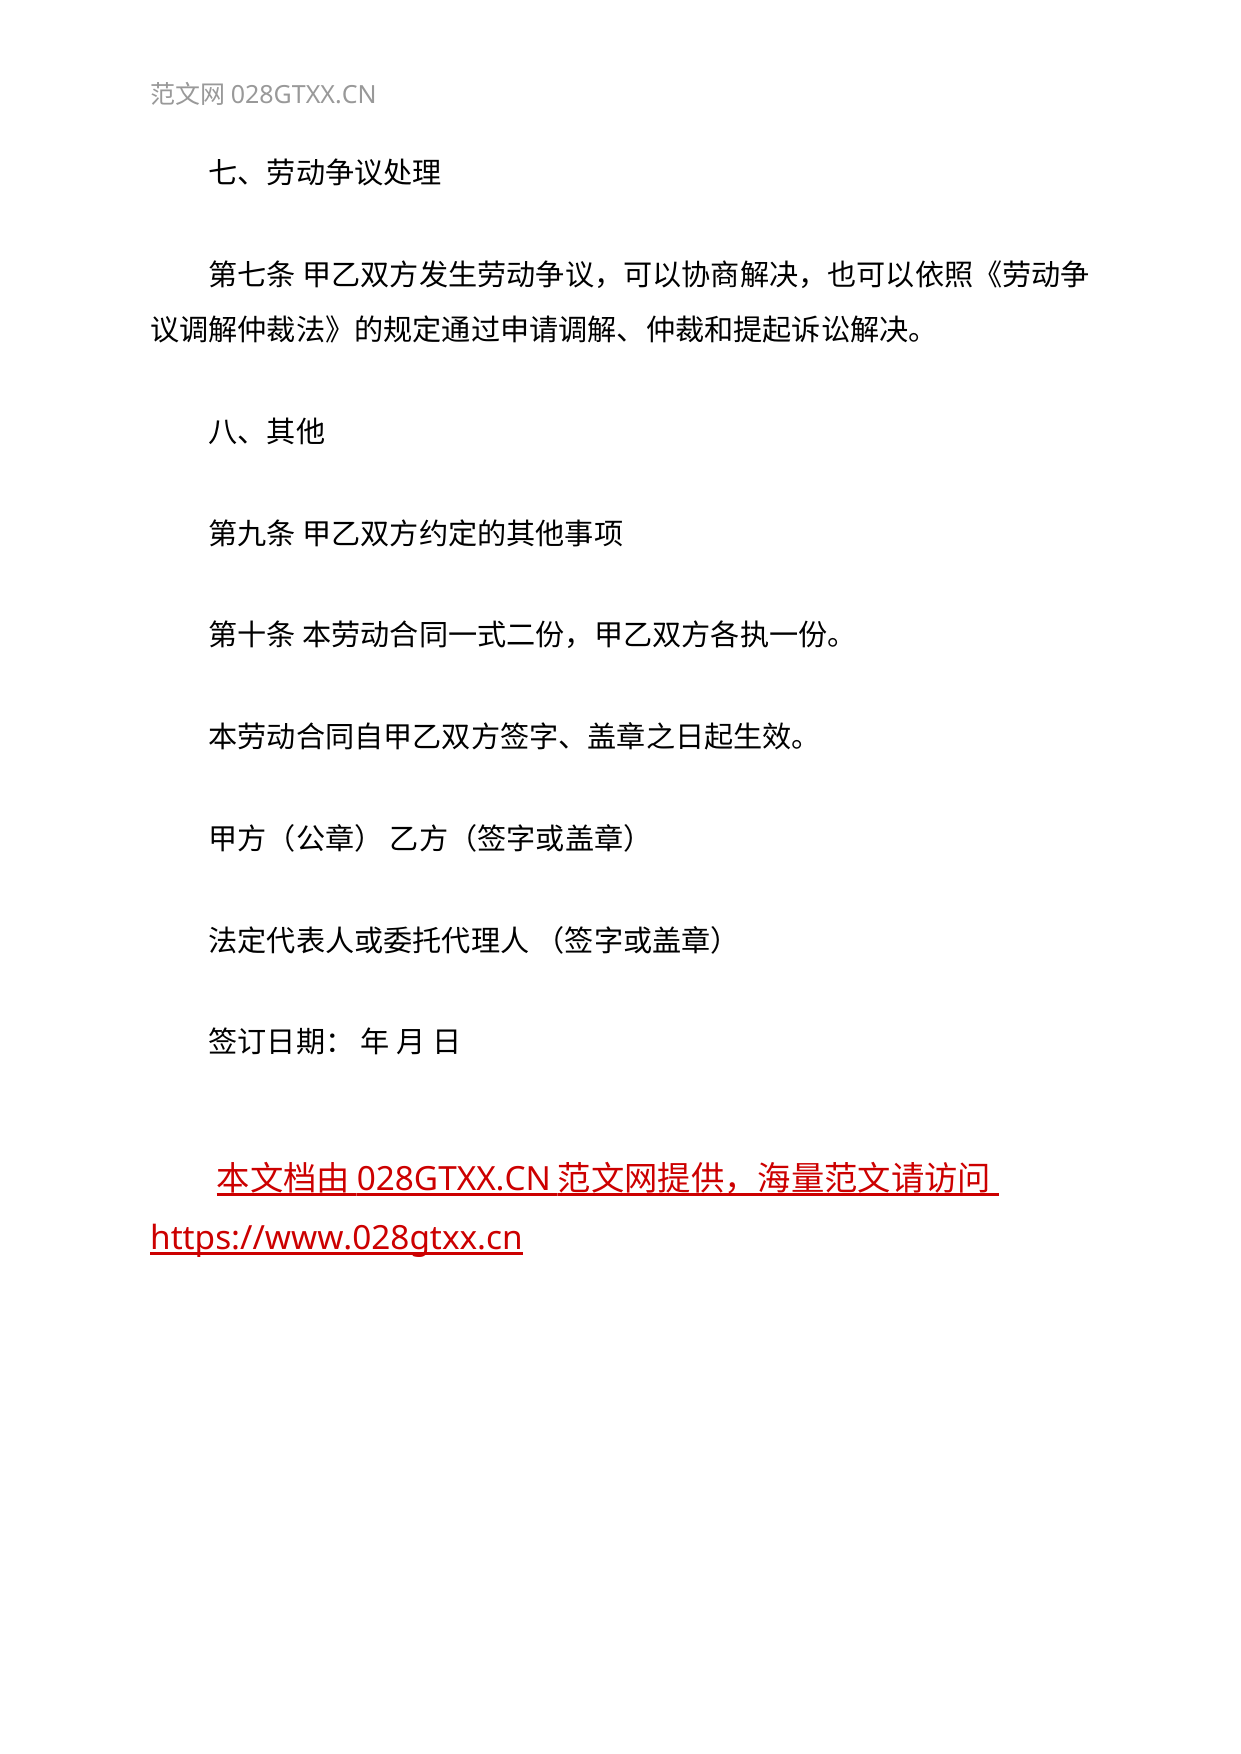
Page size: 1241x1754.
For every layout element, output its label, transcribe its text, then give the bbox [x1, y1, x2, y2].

text 本文档由028GTXX.CN范文网提供，海量范文请访问 https://www.028gtxx.cn [150, 1152, 1090, 1259]
text 甲方（公章） 乙方（签字或盖章） [150, 816, 1090, 858]
text 第十条 本劳动合同一式二份，甲乙双方各执一份。 [150, 612, 1090, 654]
text 本劳动合同自甲乙双方签字、盖章之日起生效。 [150, 714, 1090, 756]
text 第九条 甲乙双方约定的其他事项 [150, 510, 1090, 552]
text 八、其他 [150, 408, 1090, 451]
text 第七条 甲乙双方发生劳动争议，可以协商解决，也可以依照《劳动争议调解仲裁法》的规定通过申请调解、仲裁和提起诉讼解决。 [150, 252, 1090, 349]
text 法定代表人或委托代理人 （签字或盖章） [150, 917, 1090, 959]
text 七、劳动争议处理 [150, 150, 1090, 192]
text 签订日期： 年 月 日 [150, 1019, 1090, 1061]
